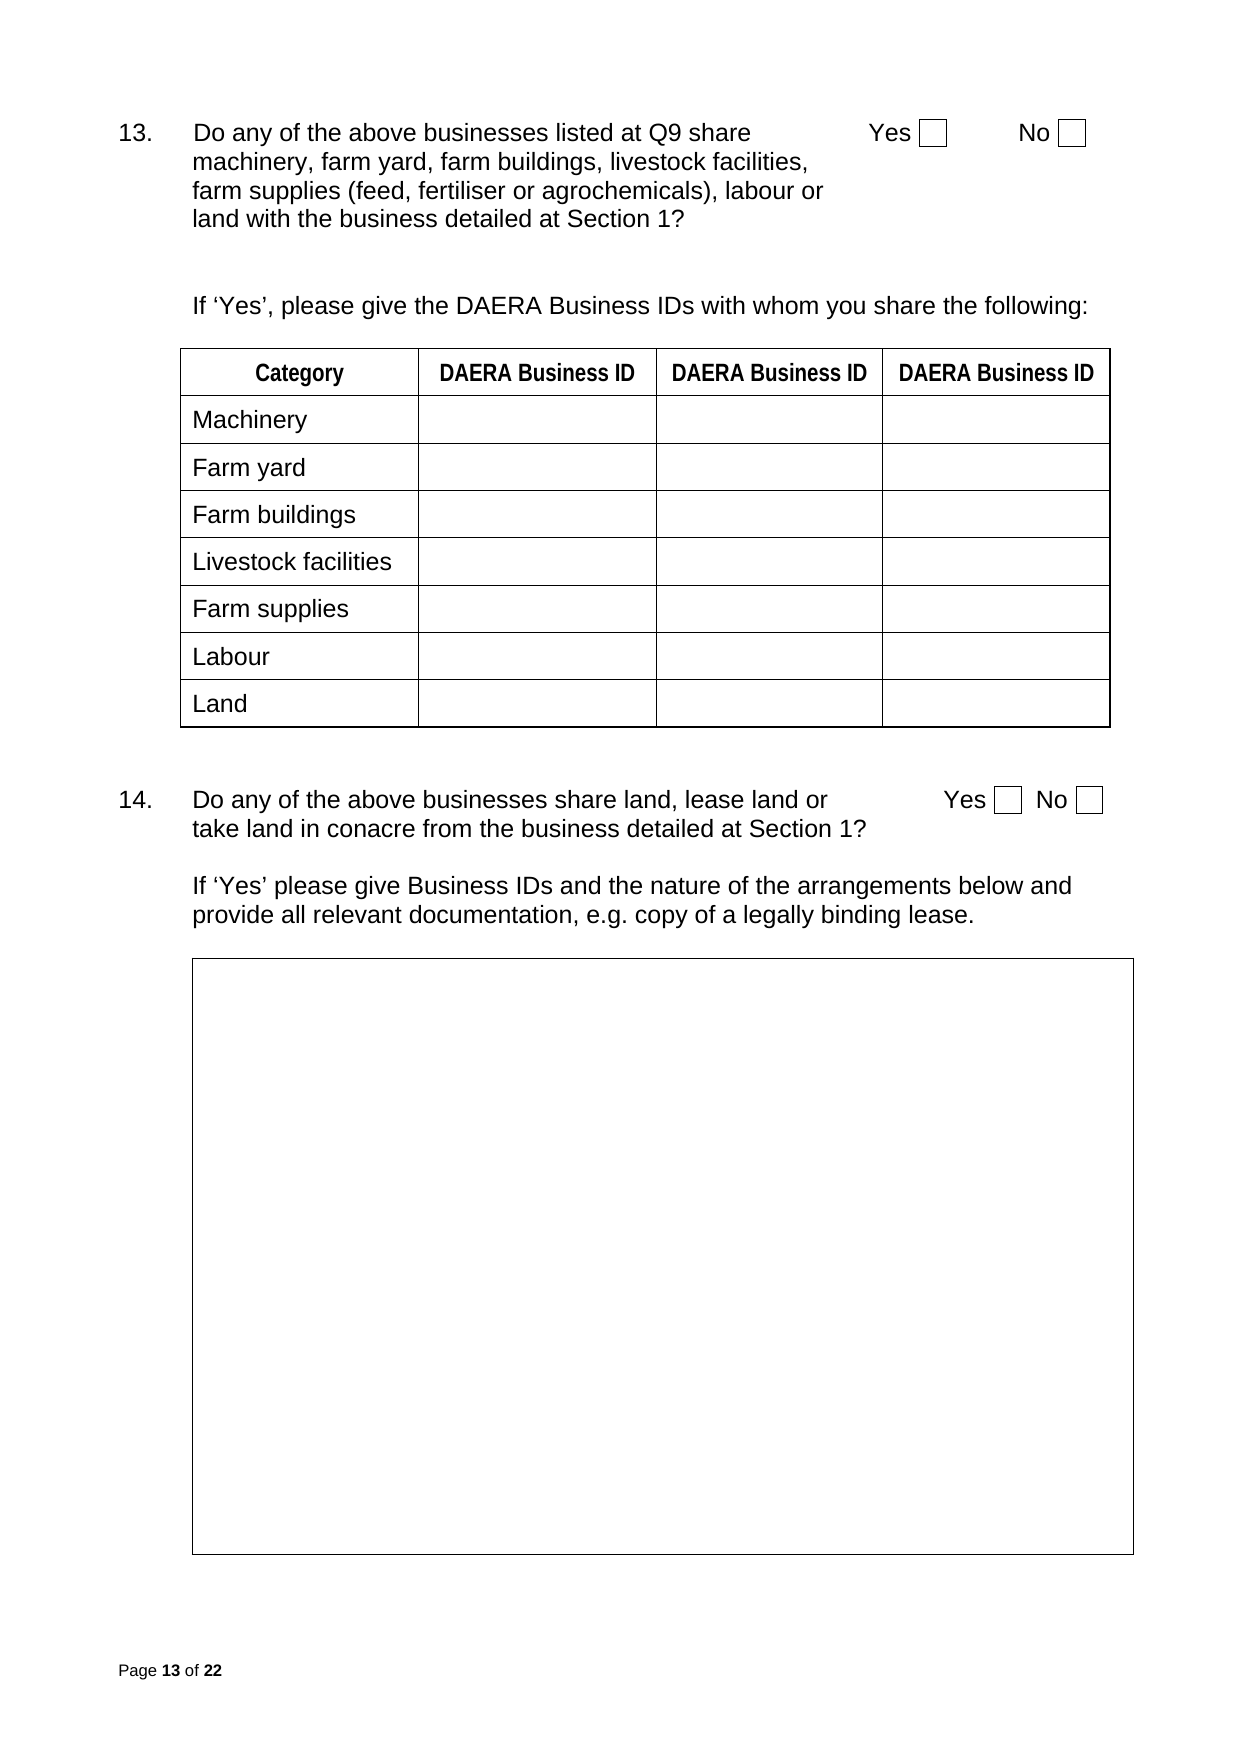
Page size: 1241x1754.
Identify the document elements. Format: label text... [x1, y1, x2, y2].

text take land in conacre from the business detailed at Section 1? [192, 814, 1122, 842]
table_cell [883, 586, 1109, 632]
table_cell [883, 633, 1109, 679]
table_cell [419, 491, 656, 537]
table_cell [883, 444, 1109, 490]
table_cell [419, 444, 656, 490]
table_cell [883, 680, 1109, 726]
table_cell Livestock facilities [181, 538, 418, 584]
text 13. Do any of the above businesses listed at Q9 share Yes No [118, 118, 1122, 147]
text land with the business detailed at Section 1? [192, 204, 1122, 233]
table_cell [419, 633, 656, 679]
table_cell [419, 586, 656, 632]
table_header DAERA Business ID [419, 349, 656, 395]
table_cell [657, 396, 882, 443]
text If ‘Yes’, please give the DAERA Business IDs with whom you share the following: [192, 291, 1122, 319]
table_cell [883, 538, 1109, 584]
table_cell [419, 680, 656, 726]
table_cell Farm yard [181, 444, 418, 490]
table_cell [657, 538, 882, 584]
table_cell Land [181, 680, 418, 726]
table_cell [657, 444, 882, 490]
table_header DAERA Business ID [883, 349, 1109, 395]
table_cell Farm supplies [181, 586, 418, 632]
text 14. Do any of the above businesses share land, lease land or Yes No [118, 785, 1122, 814]
table_cell [657, 586, 882, 632]
table_cell [883, 396, 1109, 443]
table_cell [657, 633, 882, 679]
text If ‘Yes’ please give Business IDs and the nature of the arrangements below and provide all relevant documentation, e.g. copy of a legally binding lease. [192, 871, 1122, 929]
table_cell [419, 538, 656, 584]
table_cell [883, 491, 1109, 537]
table_header DAERA Business ID [657, 349, 882, 395]
text farm supplies (feed, fertiliser or agrochemicals), labour or [192, 176, 1122, 204]
table_cell Machinery [181, 396, 418, 443]
table_header [193, 959, 1133, 1554]
table_cell Farm buildings [181, 491, 418, 537]
table_cell Labour [181, 633, 418, 679]
table_cell [657, 491, 882, 537]
table_header Category [181, 349, 418, 395]
table_cell [657, 680, 882, 726]
table_cell [419, 396, 656, 443]
text machinery, farm yard, farm buildings, livestock facilities, [192, 147, 1122, 176]
